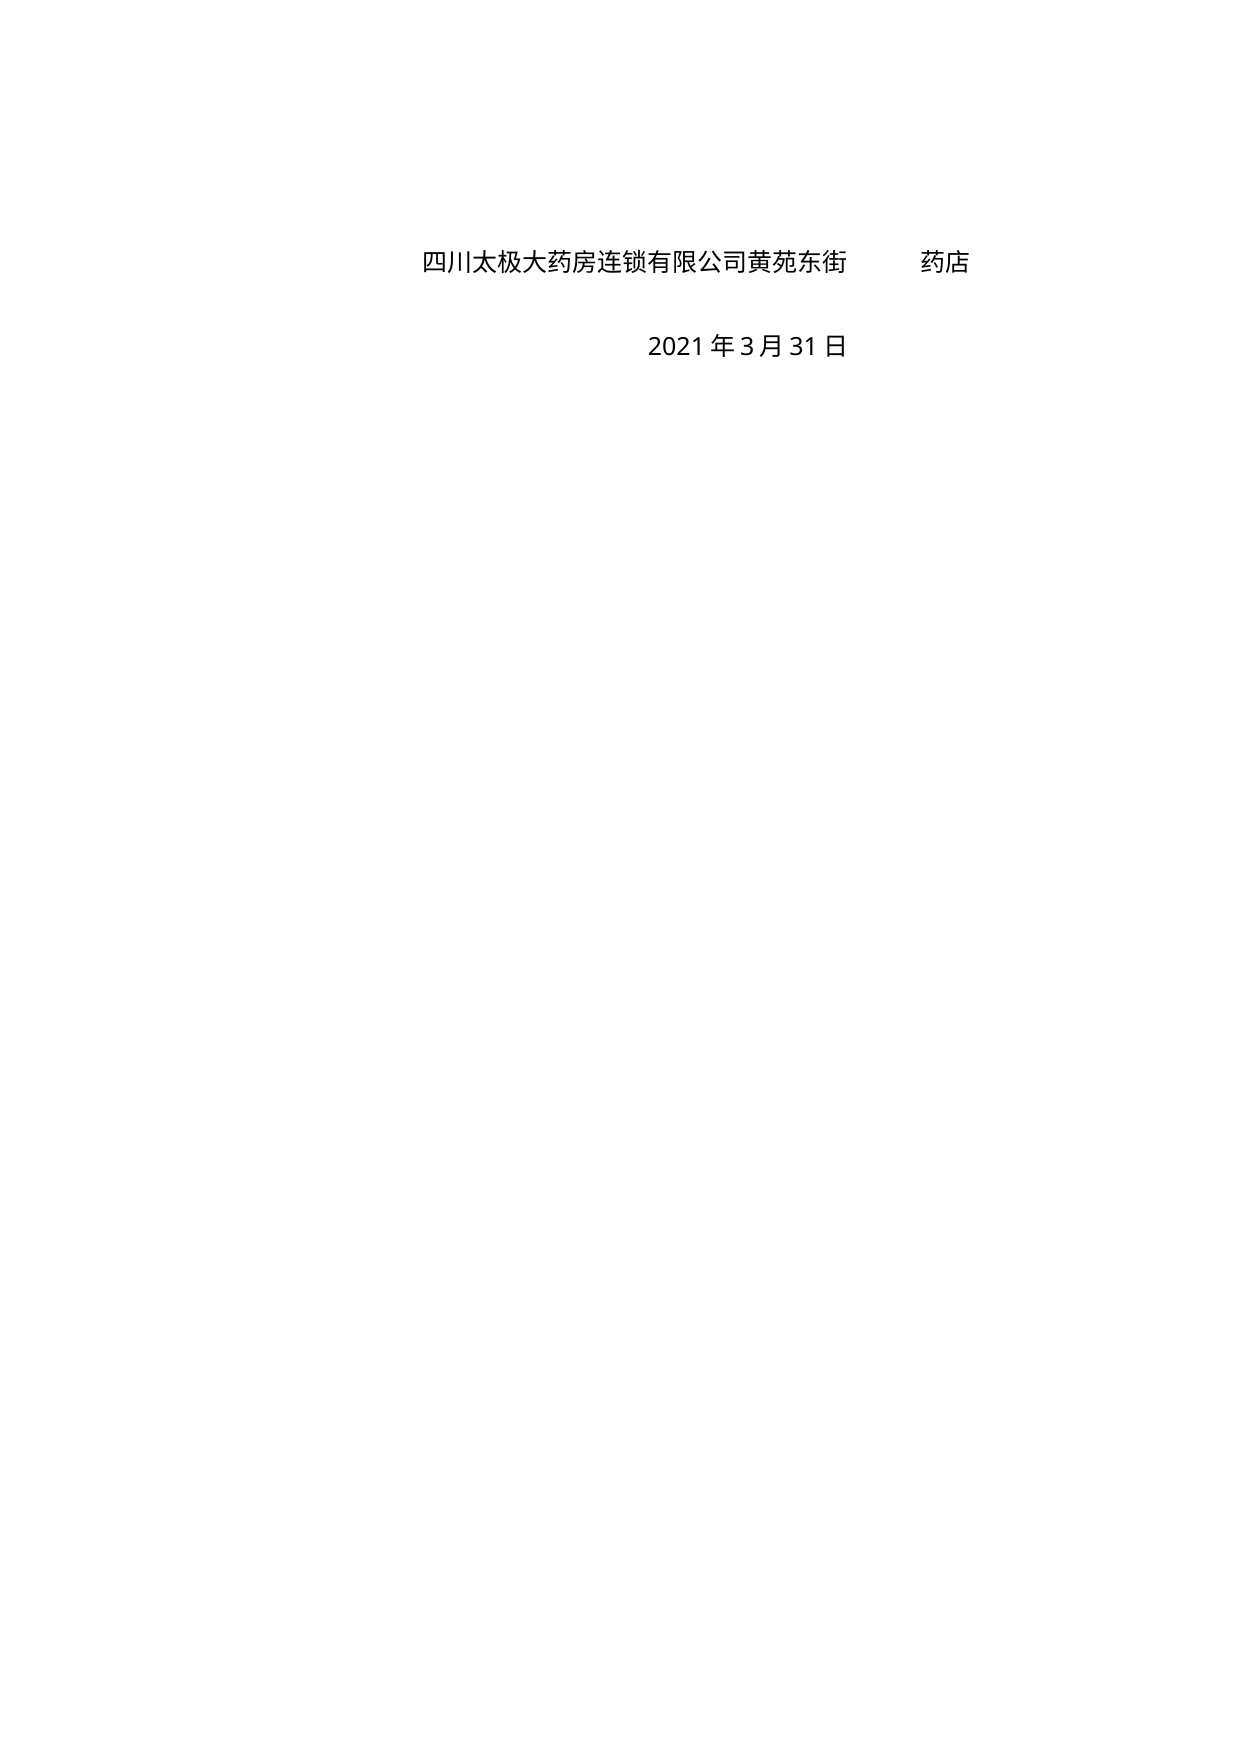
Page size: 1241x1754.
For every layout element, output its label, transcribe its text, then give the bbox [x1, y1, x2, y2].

text 2021年3月31日 [148, 312, 1092, 377]
text 四川太极大药房连锁有限公司黄苑东街 药店 [148, 228, 1092, 293]
